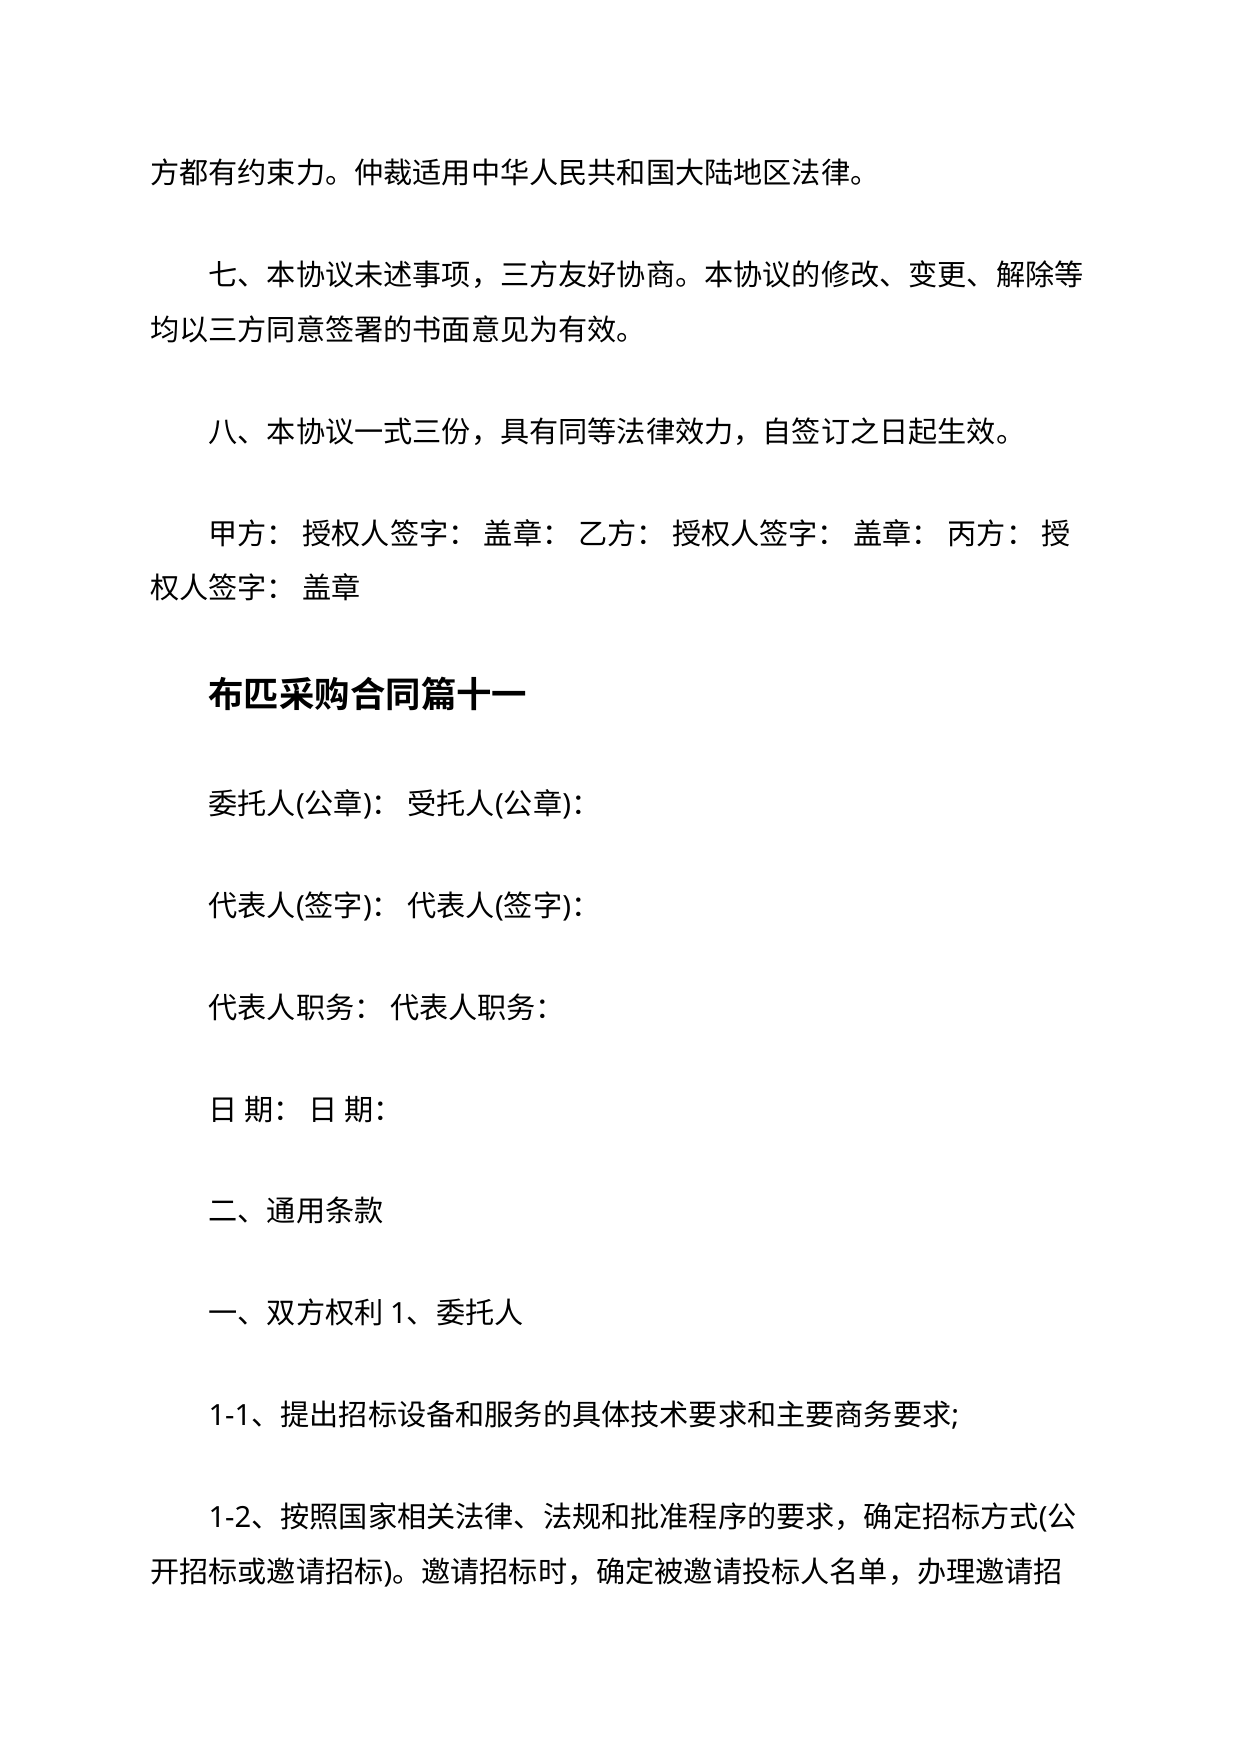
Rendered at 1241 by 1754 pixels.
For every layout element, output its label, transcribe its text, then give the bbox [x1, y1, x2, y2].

text 一、双方权利 1、委托人 [150, 1289, 1090, 1332]
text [150, 1493, 1090, 1591]
text 委托人(公章)： 受托人(公章)： [150, 780, 1090, 823]
text 1-1、提出招标设备和服务的具体技术要求和主要商务要求; [150, 1392, 1090, 1434]
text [150, 150, 1090, 192]
text 代表人职务： 代表人职务： [150, 984, 1090, 1027]
text 七、本协议未述事项，三方友好协商。本协议的修改、变更、解除等均以三方同意签署的书面意见为有效。 [150, 252, 1090, 349]
text 布匹采购合同篇十一 [150, 667, 1090, 718]
text 八、本协议一式三份，具有同等法律效力，自签订之日起生效。 [150, 408, 1090, 451]
text 二、通用条款 [150, 1188, 1090, 1230]
text 甲方： 授权人签字： 盖章： 乙方： 授权人签字： 盖章： 丙方： 授权人签字： 盖章 [150, 510, 1090, 607]
text 日 期： 日 期： [150, 1086, 1090, 1128]
text 代表人(签字)： 代表人(签字)： [150, 882, 1090, 925]
